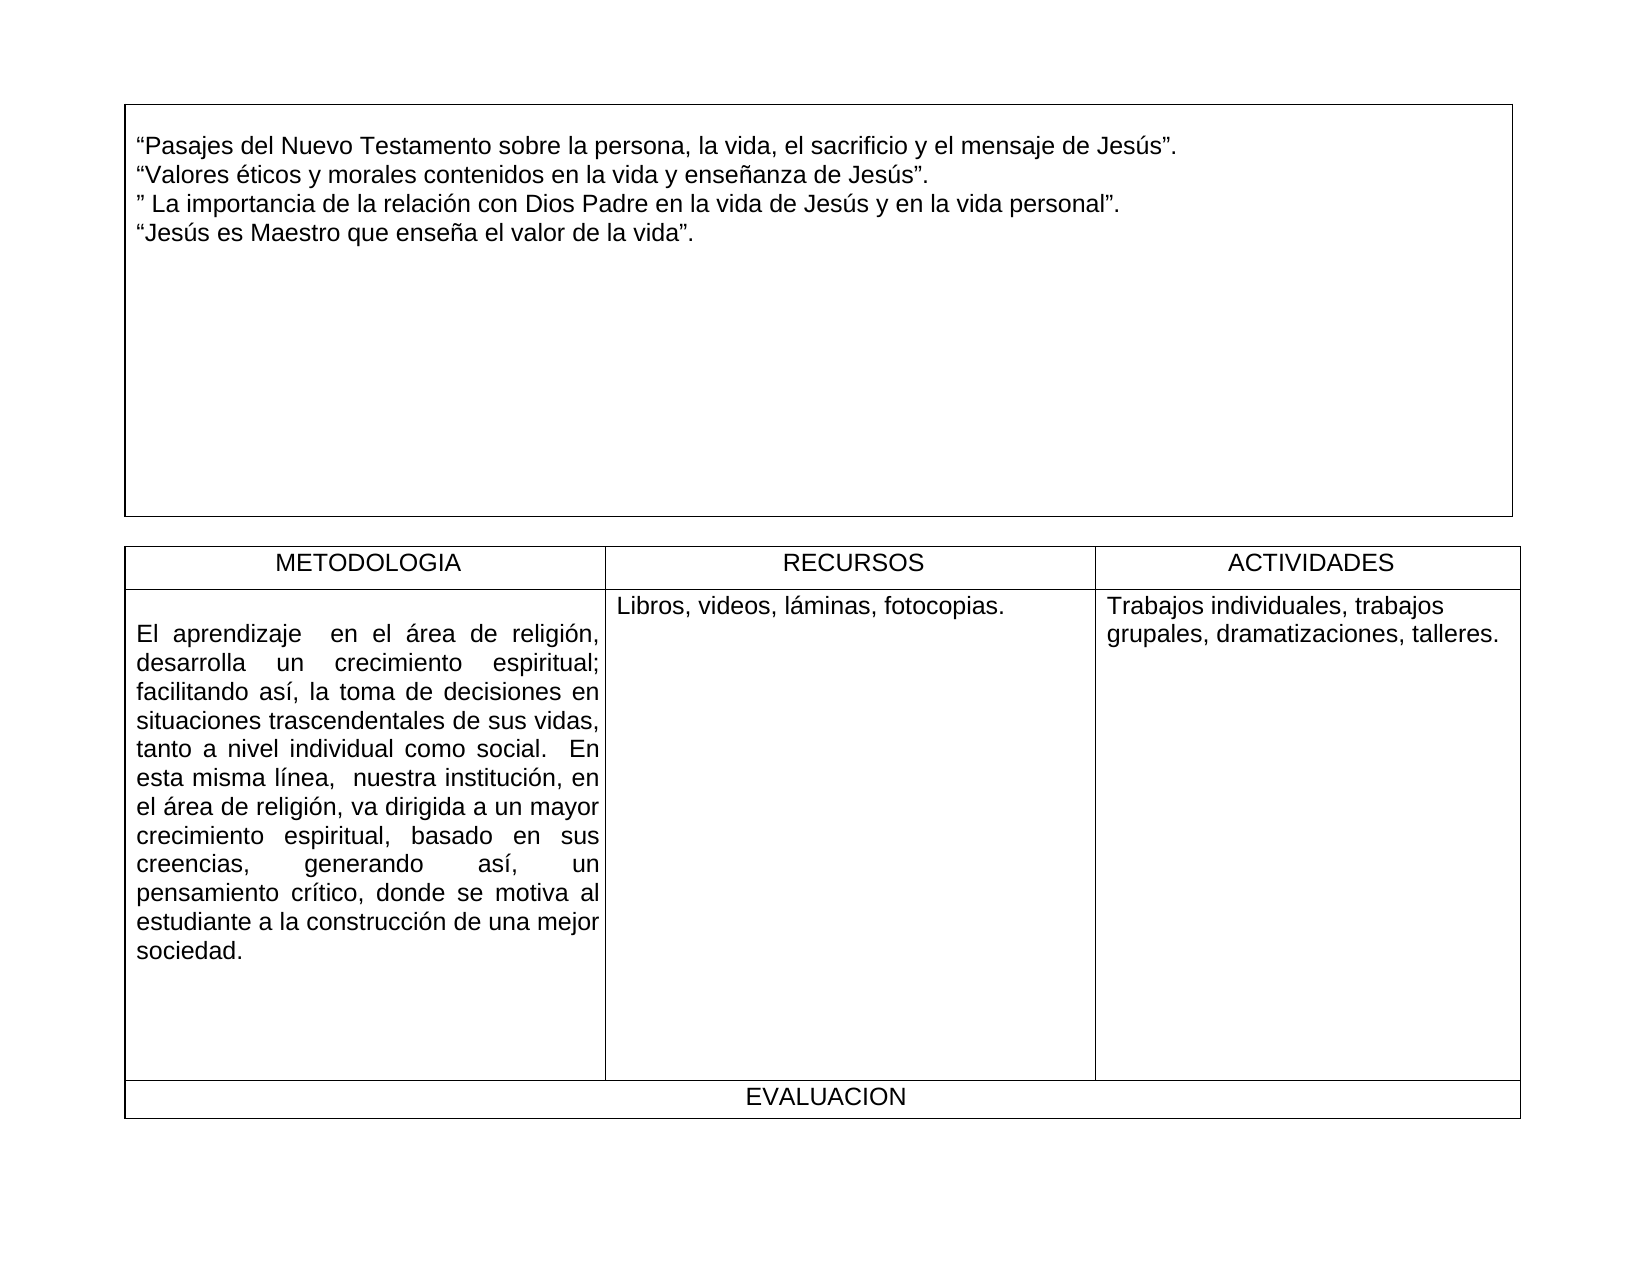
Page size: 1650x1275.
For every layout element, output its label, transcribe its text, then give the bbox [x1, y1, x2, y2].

table_header ACTIVIDADES [1096, 547, 1520, 589]
table_cell El aprendizaje en el área de religión, desarrolla un crecimiento espiritual; facilitando así, la toma de decisiones en situaciones trascendentales de sus vidas, tanto a nivel individual como social. En esta misma línea, nuestra institución, en el área de religión, va dirigida a un mayor crecimiento espiritual, basado en sus creencias, generando así, un pensamiento crítico, donde se motiva al estudiante a la construcción de una mejor sociedad. [126, 590, 605, 1079]
table_header RECURSOS [606, 547, 1095, 589]
table_cell Libros, videos, láminas, fotocopias. [606, 590, 1095, 1079]
table_header METODOLOGIA [126, 547, 605, 589]
table_cell Trabajos individuales, trabajos grupales, dramatizaciones, talleres. [1096, 590, 1520, 1079]
table_cell “Pasajes del Nuevo Testamento sobre la persona, la vida, el sacrificio y el mensaje de Jesús”. “Valores éticos y morales contenidos en la vida y enseñanza de Jesús”. ” La importancia de la relación con Dios Padre en la vida de Jesús y en la vida personal”. “Jesús es Maestro que enseña el valor de la vida”. [126, 105, 1512, 516]
table_cell EVALUACION [126, 1081, 1520, 1118]
